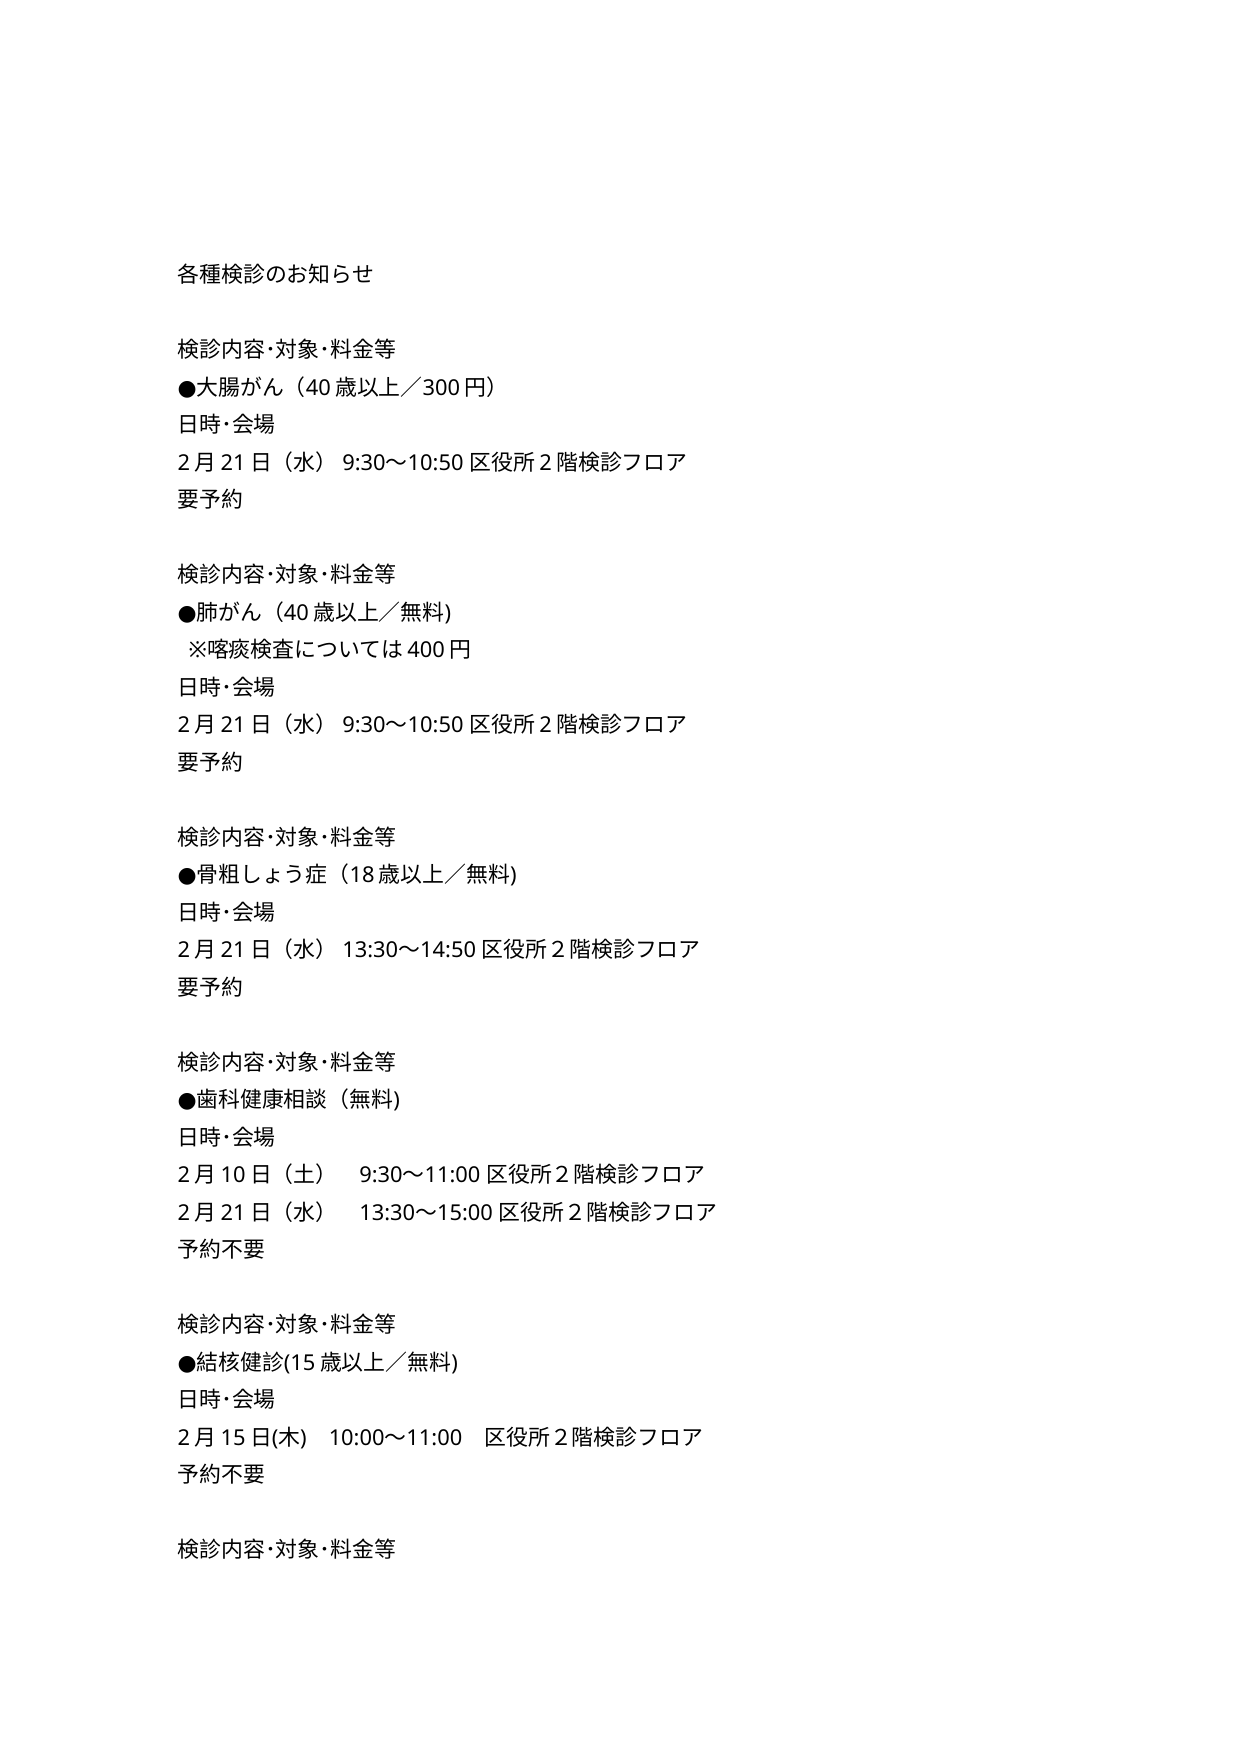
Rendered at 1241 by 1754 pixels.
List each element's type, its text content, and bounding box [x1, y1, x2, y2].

text 日時･会場 [177, 892, 1063, 929]
text 各種検診のお知らせ [177, 254, 1063, 292]
text 2月15日(木) 10:00〜11:00 区役所２階検診フロア [177, 1417, 1063, 1454]
text ※喀痰検査については400円 [177, 629, 1063, 667]
text 日時･会場 [177, 404, 1063, 442]
text ●骨粗しょう症（18歳以上／無料) [177, 854, 1063, 892]
text 日時･会場 [177, 667, 1063, 704]
text 日時･会場 [177, 1117, 1063, 1154]
text 2月21日（水） 13:30〜15:00 区役所２階検診フロア [177, 1192, 1063, 1229]
text ●大腸がん（40歳以上／300円） [177, 367, 1063, 404]
text ●歯科健康相談（無料) [177, 1079, 1063, 1117]
text 検診内容･対象･料金等 [177, 554, 1063, 592]
text 検診内容･対象･料金等 [177, 329, 1063, 367]
text 予約不要 [177, 1454, 1063, 1492]
text 2月21日（水） 13:30〜14:50 区役所２階検診フロア [177, 929, 1063, 967]
text 予約不要 [177, 1229, 1063, 1267]
text 2月10日（土） 9:30〜11:00 区役所２階検診フロア [177, 1154, 1063, 1192]
text 検診内容･対象･料金等 [177, 1529, 1063, 1567]
text 検診内容･対象･料金等 [177, 1042, 1063, 1079]
text 要予約 [177, 967, 1063, 1004]
text 日時･会場 [177, 1379, 1063, 1417]
text ●結核健診(15歳以上／無料) [177, 1342, 1063, 1379]
text 検診内容･対象･料金等 [177, 1304, 1063, 1342]
text 2月21日（水） 9:30〜10:50 区役所2階検診フロア [177, 704, 1063, 742]
text ●肺がん（40歳以上／無料) [177, 592, 1063, 629]
text 検診内容･対象･料金等 [177, 817, 1063, 854]
text 要予約 [177, 479, 1063, 517]
text 2月21日（水） 9:30〜10:50 区役所2階検診フロア [177, 442, 1063, 479]
text 要予約 [177, 742, 1063, 779]
